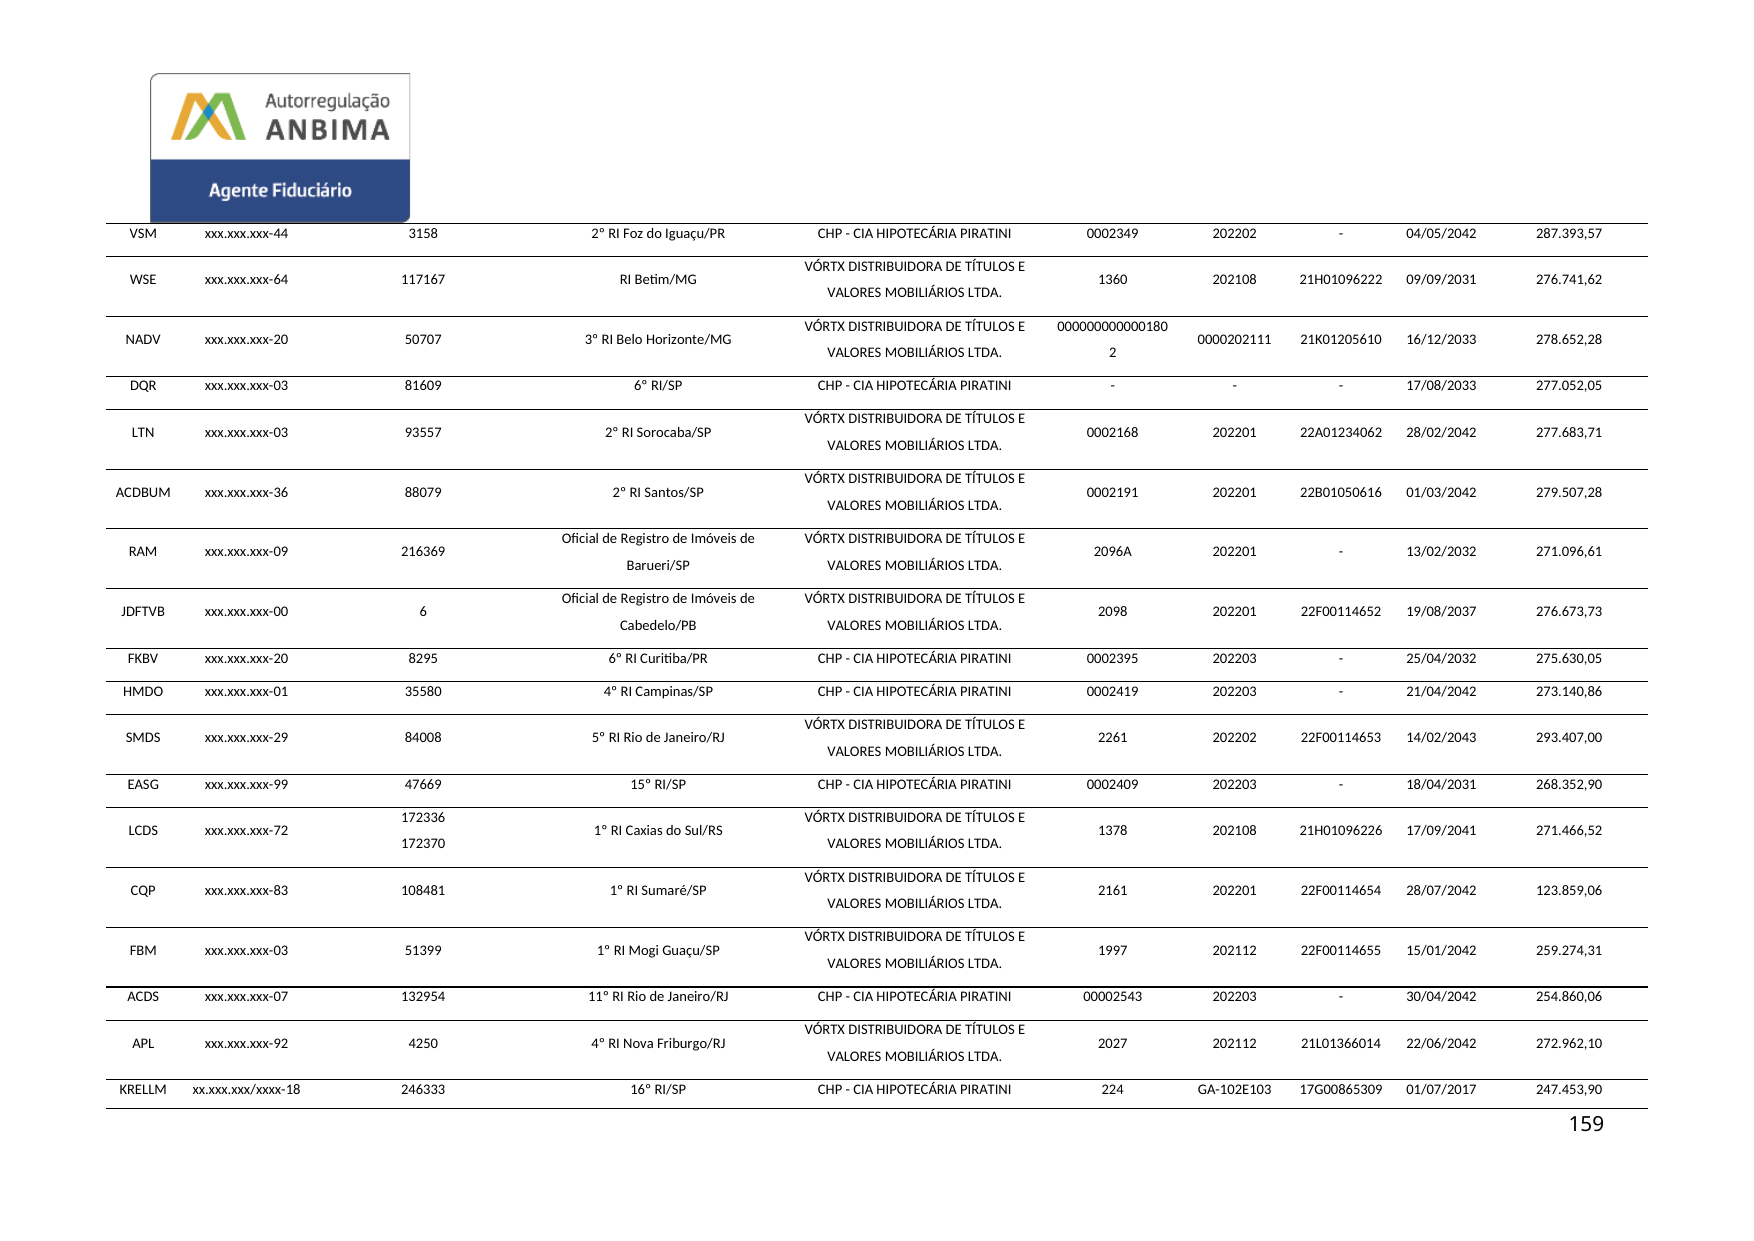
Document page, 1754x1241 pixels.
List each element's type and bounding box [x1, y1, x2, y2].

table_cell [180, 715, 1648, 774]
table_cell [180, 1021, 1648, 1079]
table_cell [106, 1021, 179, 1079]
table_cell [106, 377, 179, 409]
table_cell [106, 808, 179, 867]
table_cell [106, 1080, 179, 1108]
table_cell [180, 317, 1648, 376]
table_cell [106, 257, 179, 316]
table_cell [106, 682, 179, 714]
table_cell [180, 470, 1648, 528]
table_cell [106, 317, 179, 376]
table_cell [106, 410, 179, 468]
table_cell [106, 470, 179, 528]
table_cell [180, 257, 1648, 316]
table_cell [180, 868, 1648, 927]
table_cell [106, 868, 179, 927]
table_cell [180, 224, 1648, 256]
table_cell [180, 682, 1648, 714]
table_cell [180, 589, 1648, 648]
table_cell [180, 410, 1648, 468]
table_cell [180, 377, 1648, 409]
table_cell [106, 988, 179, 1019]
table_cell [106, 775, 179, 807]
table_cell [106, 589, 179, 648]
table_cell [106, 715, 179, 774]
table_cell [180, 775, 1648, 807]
picture [150, 73, 411, 223]
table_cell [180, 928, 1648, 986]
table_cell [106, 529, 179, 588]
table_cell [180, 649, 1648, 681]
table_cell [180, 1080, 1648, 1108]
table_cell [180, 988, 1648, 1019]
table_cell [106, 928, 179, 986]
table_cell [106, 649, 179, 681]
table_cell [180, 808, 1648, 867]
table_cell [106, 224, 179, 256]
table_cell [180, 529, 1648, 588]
